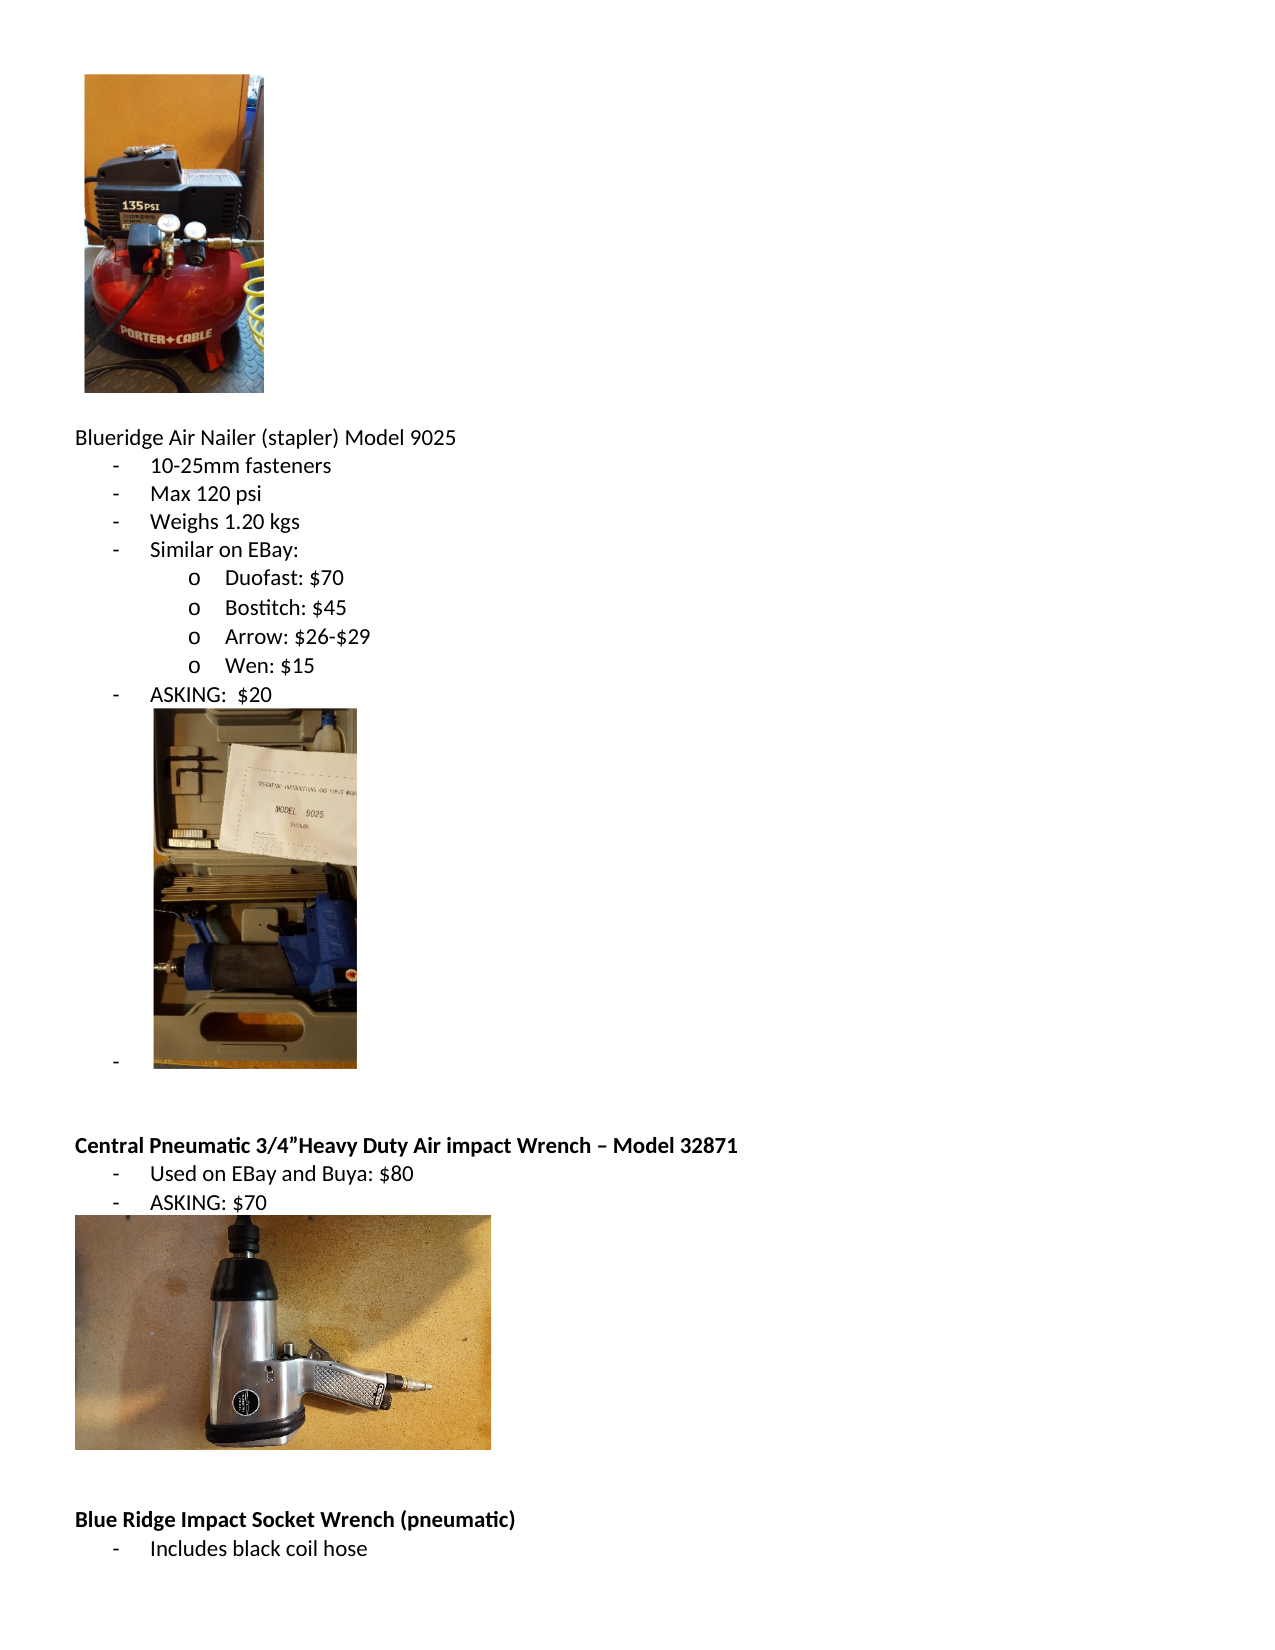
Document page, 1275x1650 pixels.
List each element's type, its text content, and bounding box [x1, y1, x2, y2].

list Weighs 1.20 kgs [112, 507, 1200, 536]
list Duofast: $70 [187, 563, 1200, 593]
list Used on EBay and Buya: $80 [112, 1159, 1200, 1188]
list Bostitch: $45 [187, 593, 1200, 622]
list ASKING: $70 [112, 1188, 1200, 1216]
picture [85, 75, 264, 393]
picture [75, 1215, 492, 1450]
list Wen: $15 [187, 651, 1200, 680]
list Max 120 psi [112, 479, 1200, 507]
list Includes black coil hose [112, 1534, 1200, 1562]
text Blueridge Air Nailer (stapler) Model 9025 [75, 423, 1200, 451]
list 10-25mm fasteners [112, 451, 1200, 479]
list Arrow: $26-$29 [187, 622, 1200, 651]
picture [154, 709, 356, 1068]
list ASKING: $20 [112, 680, 1200, 708]
text Blue Ridge Impact Socket Wrench (pneumatic) [75, 1506, 1200, 1534]
text Central Pneumatic 3/4”Heavy Duty Air impact Wrench – Model 32871 [75, 1132, 1200, 1159]
list Similar on EBay: [112, 536, 1200, 563]
